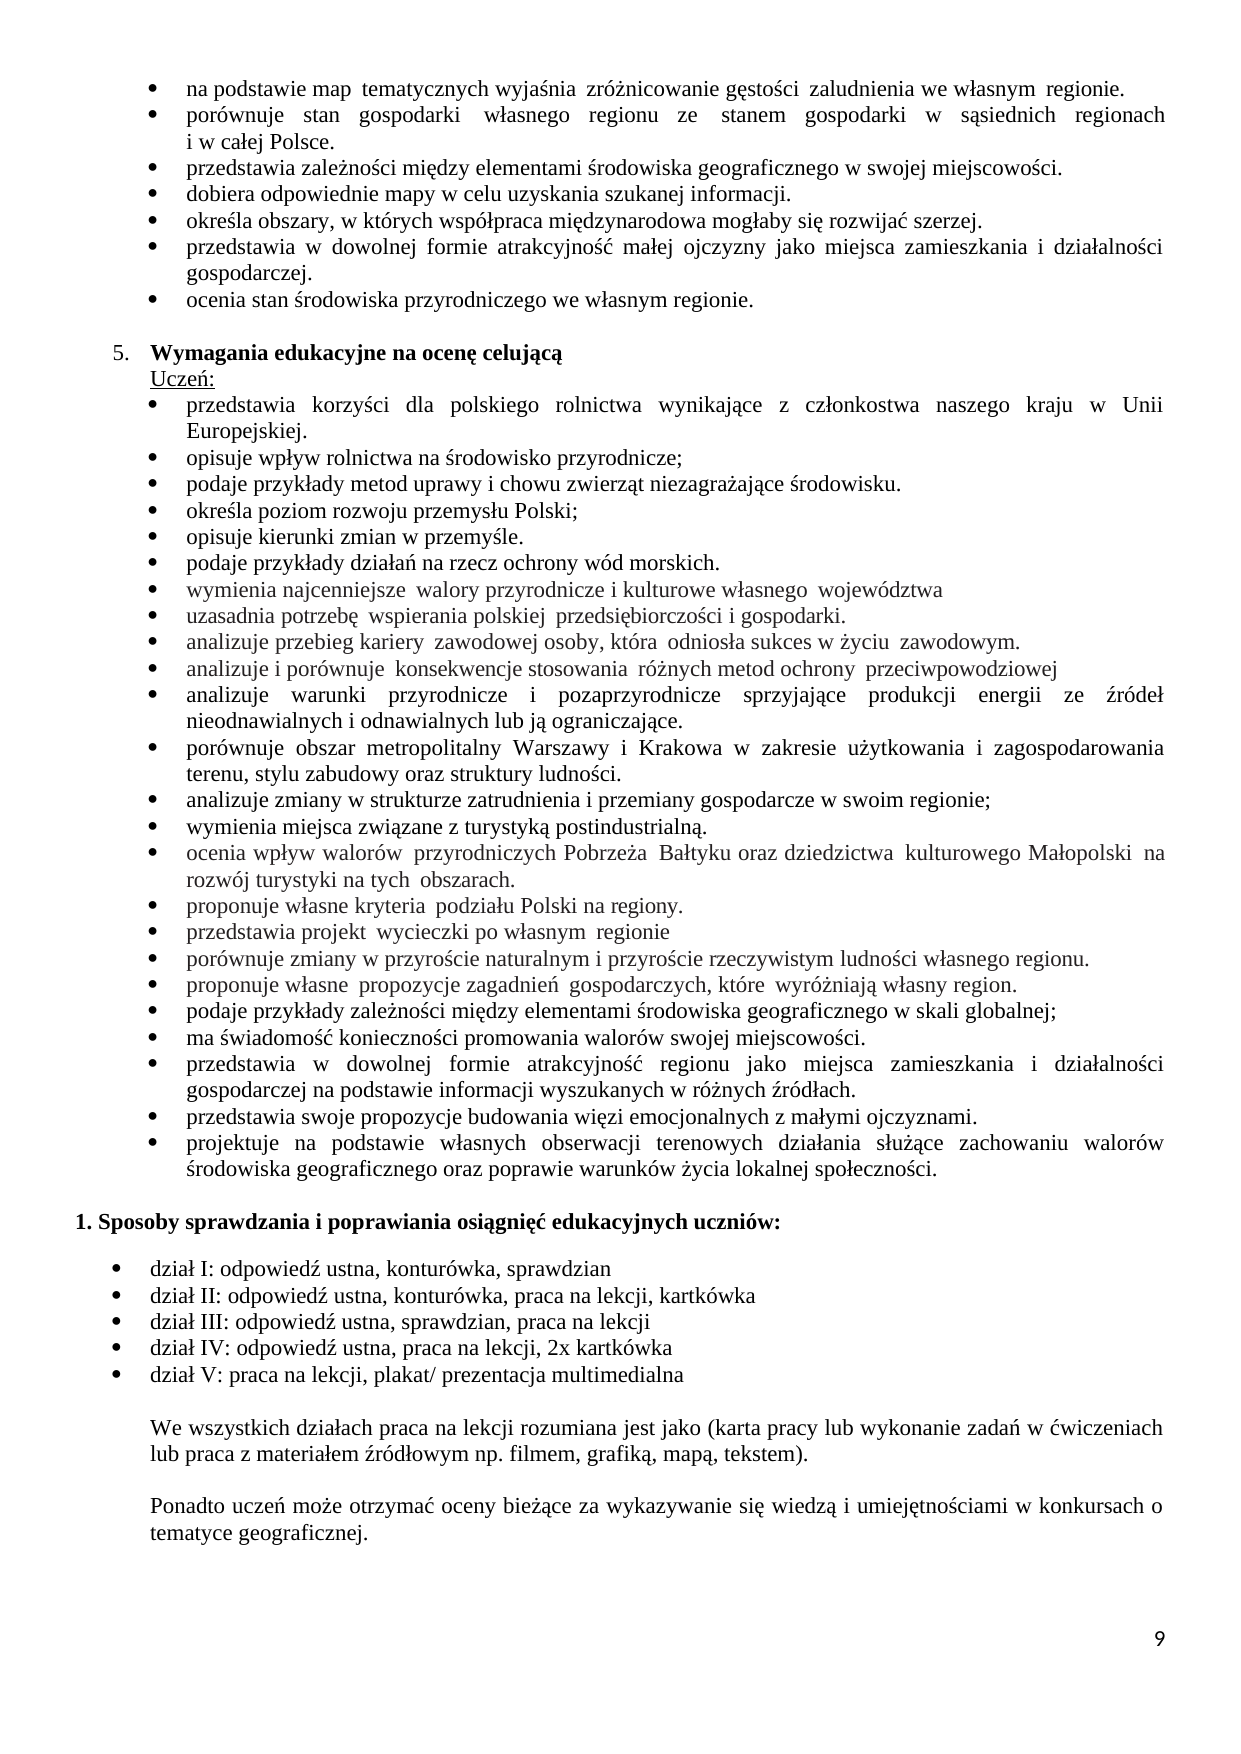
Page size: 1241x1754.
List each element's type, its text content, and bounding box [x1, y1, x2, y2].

list opisuje kierunki zmian w przemyśle. [149, 523, 1165, 549]
list analizuje zmiany w strukturze zatrudnienia i przemiany gospodarcze w swoim regionie; [149, 787, 1165, 813]
list określa poziom rozwoju przemysłu Polski; [149, 497, 1165, 523]
list projektuje na podstawie własnych obserwacji terenowych działania służące zachowaniu walorów środowiska geograficznego oraz poprawie warunków życia lokalnej społeczności. [149, 1129, 1165, 1182]
list Wymagania edukacyjne na ocenę celującą [112, 338, 1165, 365]
list porównuje obszar metropolitalny Warszawy i Krakowa w zakresie użytkowania i zagospodarowania terenu, stylu zabudowy oraz struktury ludności. [149, 734, 1165, 787]
list porównuje zmiany w przyroście naturalnym i przyroście rzeczywistym ludności własnego regionu. [149, 945, 1165, 971]
list porównuje stan gospodarki własnego regionu ze stanem gospodarki w sąsiednich regionach i w całej Polsce. [149, 101, 1165, 154]
list dział I: odpowiedź ustna, konturówka, sprawdzian [112, 1255, 1165, 1282]
list dobiera odpowiednie mapy w celu uzyskania szukanej informacji. [149, 180, 1165, 207]
list opisuje wpływ rolnictwa na środowisko przyrodnicze; [149, 444, 1165, 470]
list analizuje i porównuje konsekwencje stosowania różnych metod ochrony przeciwpowodziowej [149, 655, 1165, 681]
text 1. Sposoby sprawdzania i poprawiania osiągnięć edukacyjnych uczniów: [75, 1208, 1165, 1234]
list Ponadto uczeń może otrzymać oceny bieżące za wykazywanie się wiedzą i umiejętnościami w konkursach o tematyce geograficznej. [150, 1493, 1165, 1545]
list przedstawia korzyści dla polskiego rolnictwa wynikające z członkostwa naszego kraju w Unii Europejskiej. [149, 391, 1165, 444]
list analizuje warunki przyrodnicze i pozaprzyrodnicze sprzyjające produkcji energii ze źródeł nieodnawialnych i odnawialnych lub ją ograniczające. [149, 681, 1165, 734]
list podaje przykłady metod uprawy i chowu zwierząt niezagrażające środowisku. [149, 470, 1165, 497]
list określa obszary, w których współpraca międzynarodowa mogłaby się rozwijać szerzej. [149, 207, 1165, 233]
list proponuje własne propozycje zagadnień gospodarczych, które wyróżniają własny region. [149, 971, 1165, 997]
list ocenia wpływ walorów przyrodniczych Pobrzeża Bałtyku oraz dziedzictwa kulturowego Małopolski na rozwój turystyki na tych obszarach. [149, 839, 1165, 892]
list wymienia miejsca związane z turystyką postindustrialną. [149, 813, 1165, 839]
list Uczeń: [150, 365, 1165, 391]
list podaje przykłady działań na rzecz ochrony wód morskich. [149, 549, 1165, 576]
list ma świadomość konieczności promowania walorów swojej miejscowości. [149, 1024, 1165, 1050]
list przedstawia w dowolnej formie atrakcyjność regionu jako miejsca zamieszkania i działalności gospodarczej na podstawie informacji wyszukanych w różnych źródłach. [149, 1050, 1165, 1103]
list na podstawie map tematycznych wyjaśnia zróżnicowanie gęstości zaludnienia we własnym regionie. [149, 75, 1165, 101]
list proponuje własne kryteria podziału Polski na regiony. [149, 892, 1165, 918]
list przedstawia swoje propozycje budowania więzi emocjonalnych z małymi ojczyznami. [149, 1103, 1165, 1129]
list analizuje przebieg kariery zawodowej osoby, która odniosła sukces w życiu zawodowym. [149, 628, 1165, 655]
list dział III: odpowiedź ustna, sprawdzian, praca na lekcji [112, 1308, 1165, 1334]
list uzasadnia potrzebę wspierania polskiej przedsiębiorczości i gospodarki. [149, 602, 1165, 628]
list dział II: odpowiedź ustna, konturówka, praca na lekcji, kartkówka [112, 1282, 1165, 1308]
list dział V: praca na lekcji, plakat/ prezentacja multimedialna [112, 1361, 1165, 1387]
list dział IV: odpowiedź ustna, praca na lekcji, 2x kartkówka [112, 1334, 1165, 1361]
list przedstawia zależności między elementami środowiska geograficznego w swojej miejscowości. [149, 154, 1165, 180]
list przedstawia w dowolnej formie atrakcyjność małej ojczyzny jako miejsca zamieszkania i działalności gospodarczej. [149, 233, 1165, 286]
list przedstawia projekt wycieczki po własnym regionie [149, 918, 1165, 945]
list podaje przykłady zależności między elementami środowiska geograficznego w skali globalnej; [149, 997, 1165, 1024]
list wymienia najcenniejsze walory przyrodnicze i kulturowe własnego województwa [149, 576, 1165, 602]
list We wszystkich działach praca na lekcji rozumiana jest jako (karta pracy lub wykonanie zadań w ćwiczeniach lub praca z materiałem źródłowym np. filmem, grafiką, mapą, tekstem). [150, 1413, 1165, 1466]
list ocenia stan środowiska przyrodniczego we własnym regionie. [149, 286, 1165, 312]
